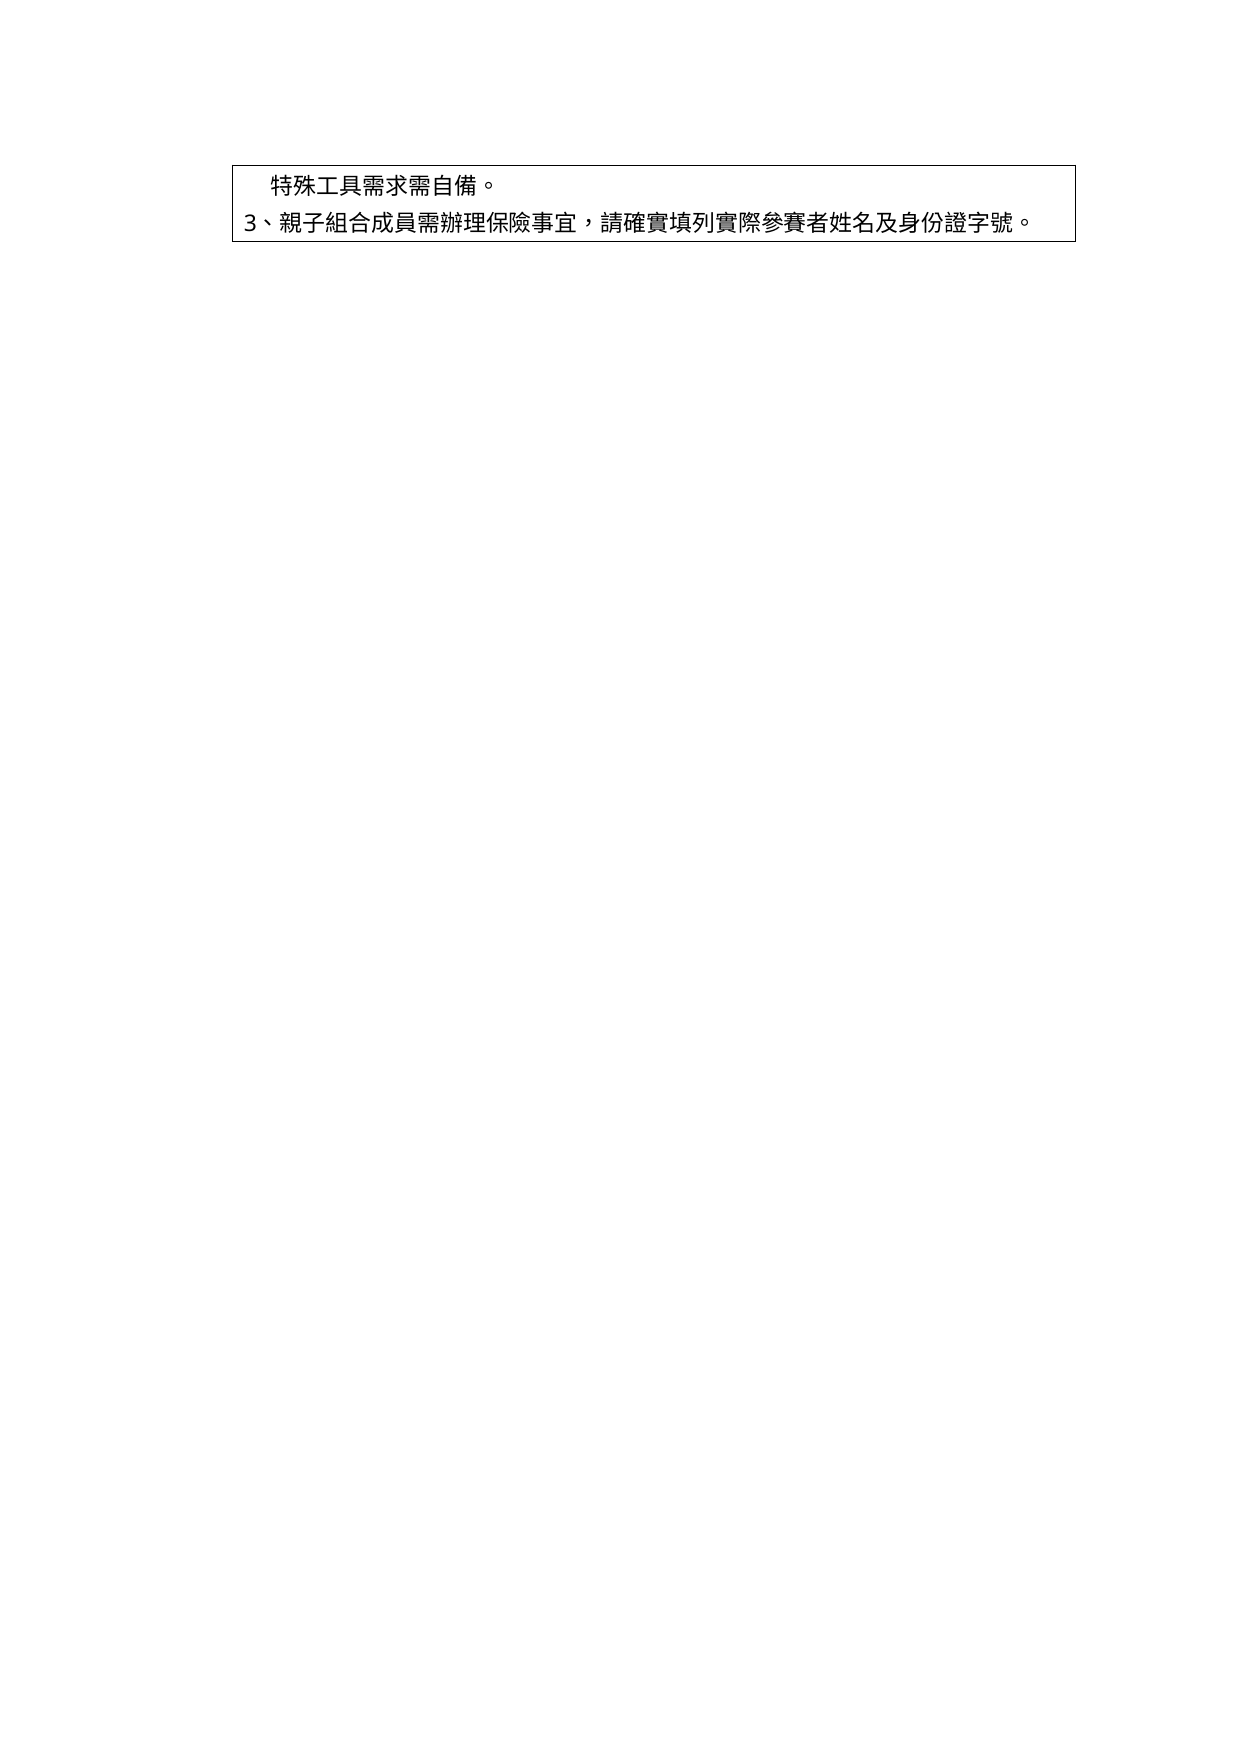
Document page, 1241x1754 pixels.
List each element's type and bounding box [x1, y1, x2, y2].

table_cell [233, 166, 1075, 241]
